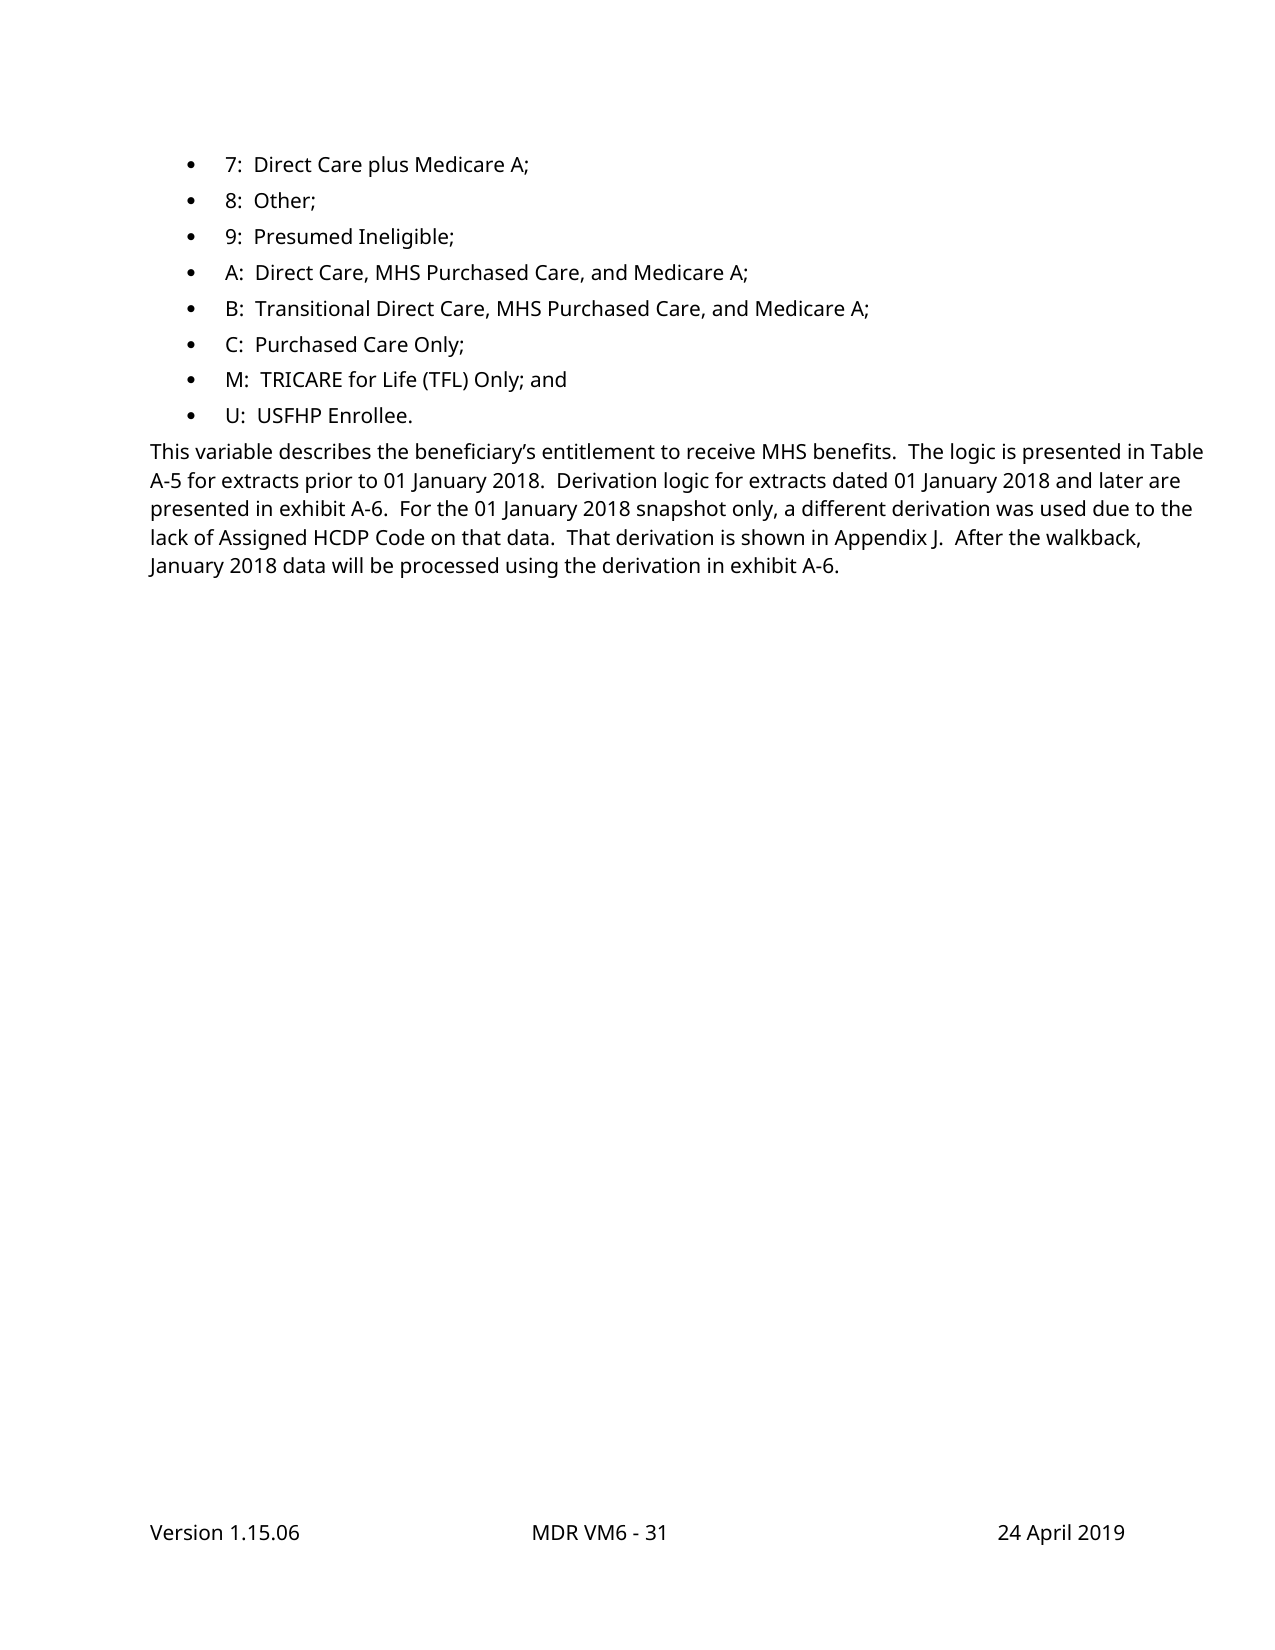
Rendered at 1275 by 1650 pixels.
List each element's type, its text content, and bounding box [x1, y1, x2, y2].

list 8: Other; [187, 186, 1209, 214]
list U: USFHP Enrollee. [187, 402, 1209, 430]
text This variable describes the beneficiary’s entitlement to receive MHS benefits. The logic is presented in Table A-5 for extracts prior to 01 January 2018. Derivation logic for extracts dated 01 January 2018 and later are presented in exhibit A-6. For the 01 January 2018 snapshot only, a different derivation was used due to the lack of Assigned HCDP Code on that data. That derivation is shown in Appendix J. After the walkback, January 2018 data will be processed using the derivation in exhibit A-6. [150, 437, 1209, 580]
list 9: Presumed Ineligible; [187, 222, 1209, 250]
list C: Purchased Care Only; [187, 330, 1209, 358]
list B: Transitional Direct Care, MHS Purchased Care, and Medicare A; [187, 294, 1209, 322]
list A: Direct Care, MHS Purchased Care, and Medicare A; [187, 258, 1209, 286]
list M: TRICARE for Life (TFL) Only; and [187, 366, 1209, 394]
list 7: Direct Care plus Medicare A; [187, 150, 1209, 178]
